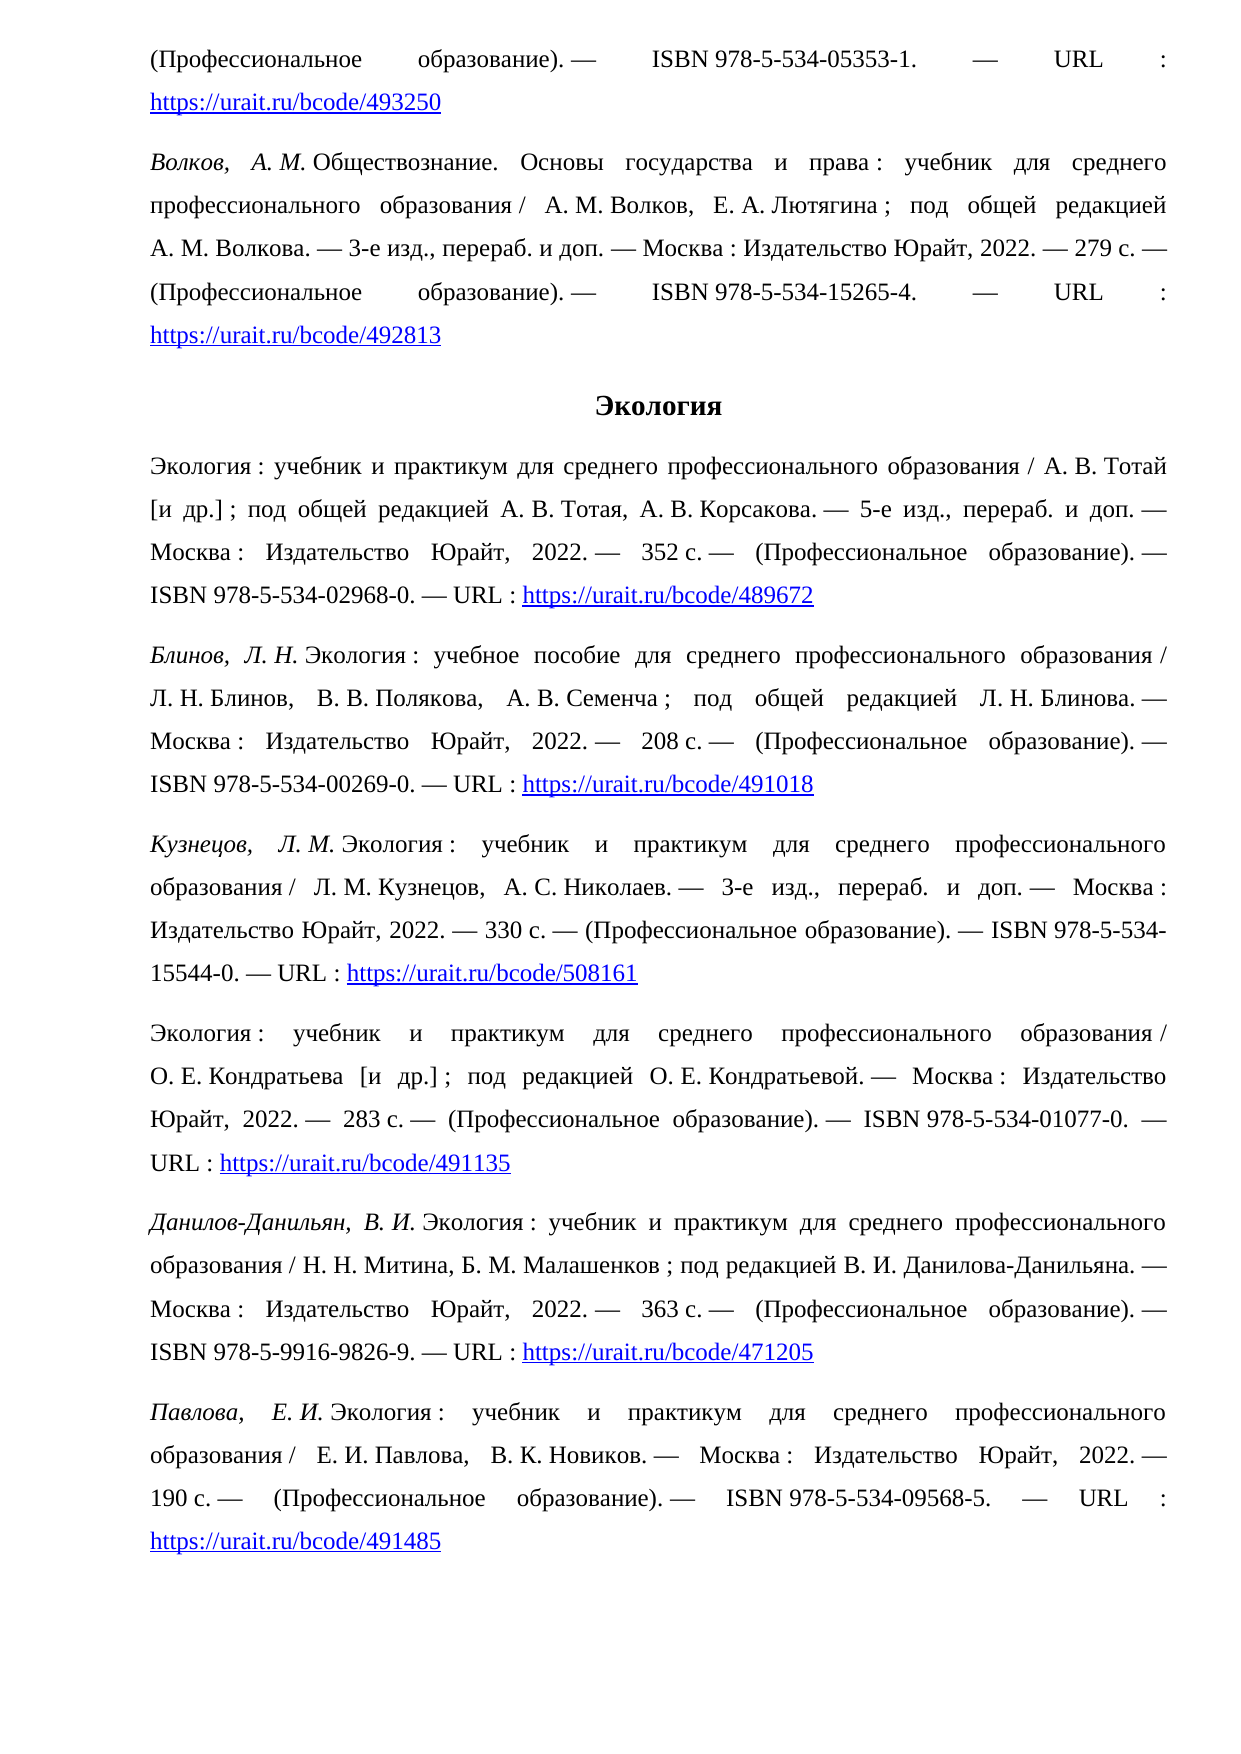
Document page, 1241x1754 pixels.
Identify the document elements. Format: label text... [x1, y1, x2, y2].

text Павлова, Е. И. Экология : учебник и практикум для среднего профессионального образования / Е. И. Павлова, В. К. Новиков. — Москва : Издательство Юрайт, 2022. — 190 с. — (Профессиональное образование). — ISBN 978-5-534-09568-5. — URL : https://urait.ru/bcode/491485 [150, 1397, 1167, 1555]
text Кузнецов, Л. М. Экология : учебник и практикум для среднего профессионального образования / Л. М. Кузнецов, А. С. Николаев. — 3-е изд., перераб. и доп. — Москва : Издательство Юрайт, 2022. — 330 с. — (Профессиональное образование). — ISBN 978-5-534-15544-0. — URL : https://urait.ru/bcode/508161 [150, 829, 1167, 987]
text Экология : учебник и практикум для среднего профессионального образования / О. Е. Кондратьева [и др.] ; под редакцией О. Е. Кондратьевой. — Москва : Издательство Юрайт, 2022. — 283 с. — (Профессиональное образование). — ISBN 978-5-534-01077-0. — URL : https://urait.ru/bcode/491135 [150, 1018, 1167, 1176]
text Экология : учебник и практикум для среднего профессионального образования / А. В. Тотай [и др.] ; под общей редакцией А. В. Тотая, А. В. Корсакова. — 5-е изд., перераб. и доп. — Москва : Издательство Юрайт, 2022. — 352 с. — (Профессиональное образование). — ISBN 978-5-534-02968-0. — URL : https://urait.ru/bcode/489672 [150, 451, 1167, 609]
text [150, 44, 1167, 116]
text Блинов, Л. Н. Экология : учебное пособие для среднего профессионального образования / Л. Н. Блинов, В. В. Полякова, А. В. Семенча ; под общей редакцией Л. Н. Блинова. — Москва : Издательство Юрайт, 2022. — 208 с. — (Профессиональное образование). — ISBN 978-5-534-00269-0. — URL : https://urait.ru/bcode/491018 [150, 640, 1167, 798]
text Волков, А. М. Обществознание. Основы государства и права : учебник для среднего профессионального образования / А. М. Волков, Е. А. Лютягина ; под общей редакцией А. М. Волкова. — 3-е изд., перераб. и доп. — Москва : Издательство Юрайт, 2022. — 279 с. — (Профессиональное образование). — ISBN 978-5-534-15265-4. — URL : https://urait.ru/bcode/492813 [150, 147, 1167, 348]
text Данилов-Данильян, В. И. Экология : учебник и практикум для среднего профессионального образования / Н. Н. Митина, Б. М. Малашенков ; под редакцией В. И. Данилова-Данильяна. — Москва : Издательство Юрайт, 2022. — 363 с. — (Профессиональное образование). — ISBN 978-5-9916-9826-9. — URL : https://urait.ru/bcode/471205 [150, 1207, 1167, 1366]
subtitle Экология [150, 388, 1167, 421]
